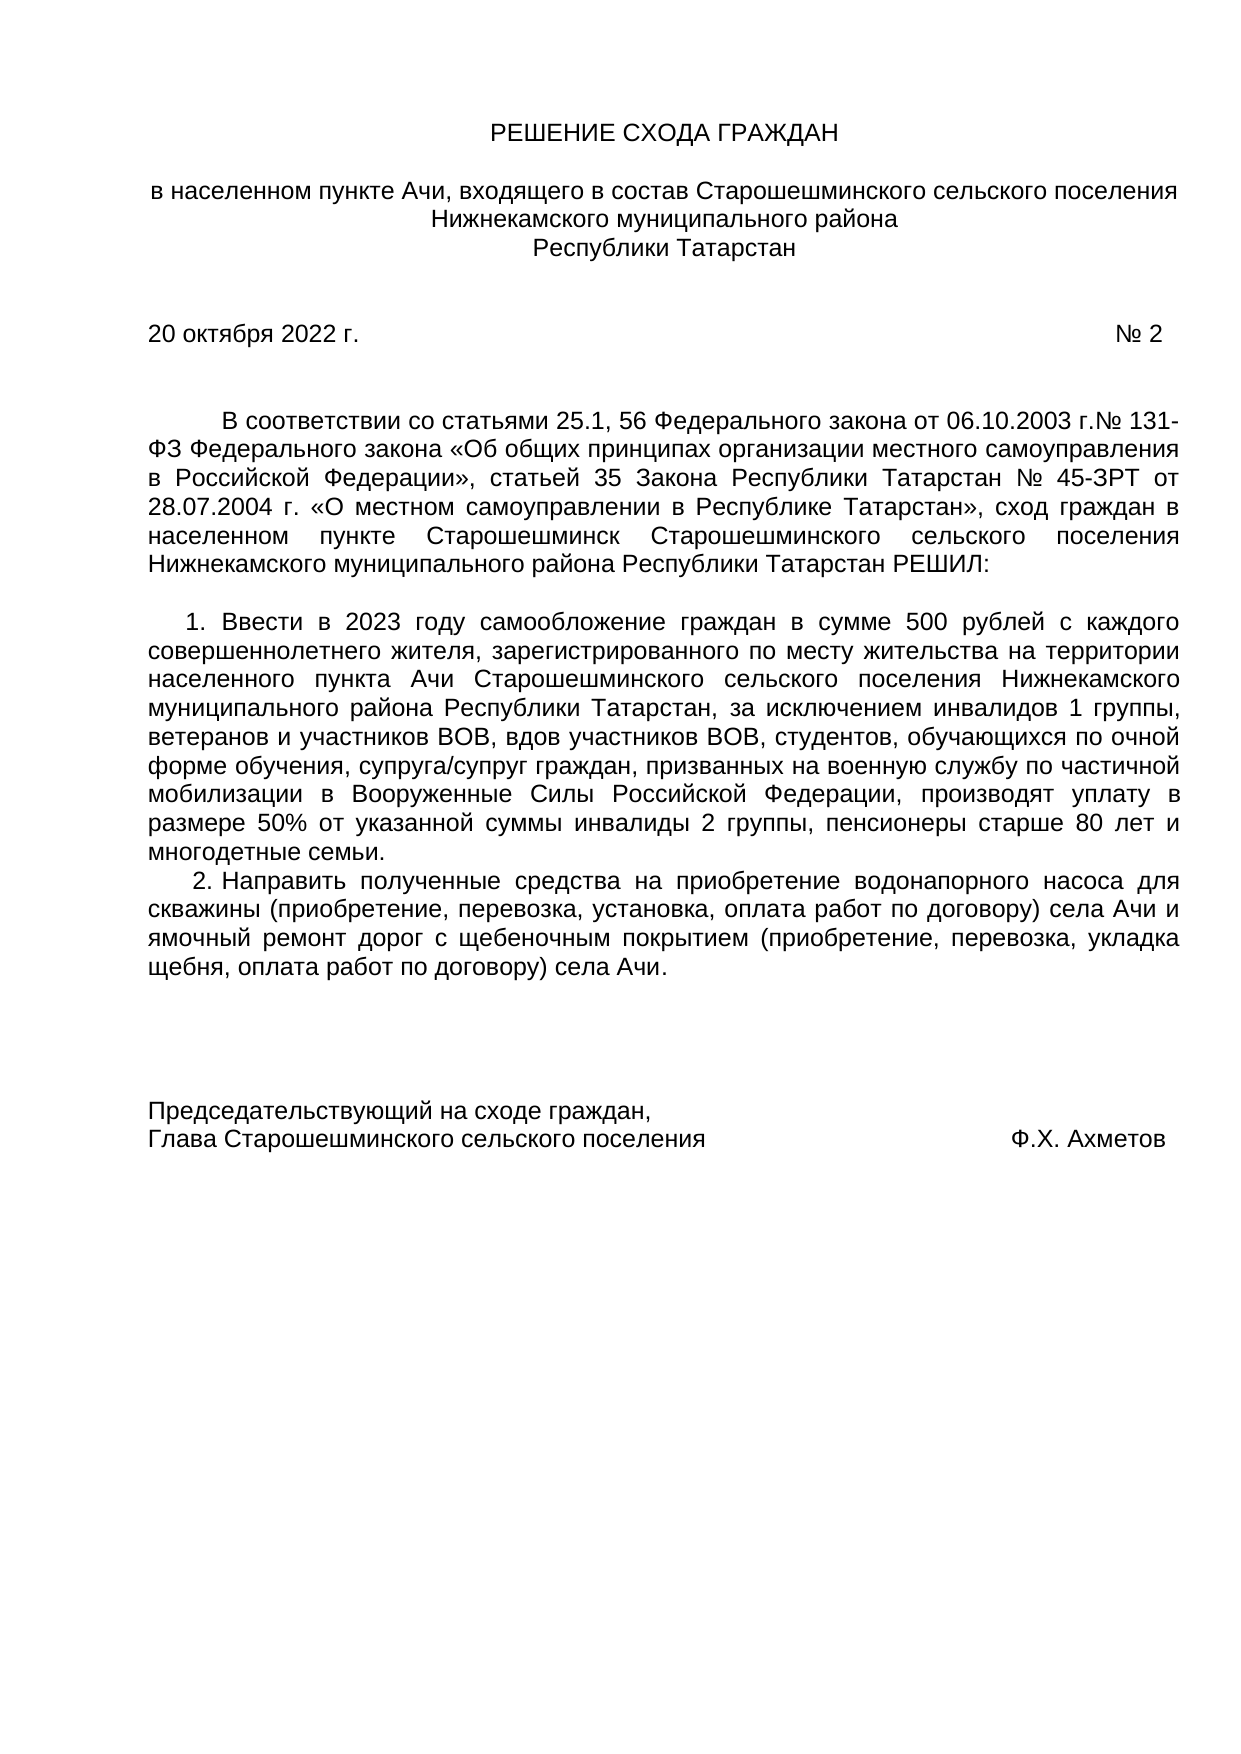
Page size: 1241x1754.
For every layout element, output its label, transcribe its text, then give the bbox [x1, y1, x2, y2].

text Глава Старошешминского сельского поселения Ф.Х. Ахметов [148, 1124, 1181, 1153]
text 20 октября 2022 г. № 2 [148, 319, 1181, 348]
text В соответствии со статьями 25.1, 56 Федерального закона от 06.10.2003 г.№ 131-ФЗ Федерального закона «Об общих принципах организации местного самоуправления в Российской Федерации», статьей 35 Закона Республики Татарстан № 45-ЗРТ от 28.07.2004 г. «О местном самоуправлении в Республике Татарстан», сход граждан в населенном пункте Старошешминск Старошешминского сельского поселения Нижнекамского муниципального района Республики Татарстан РЕШИЛ: [148, 406, 1181, 578]
text Республики Татарстан [148, 233, 1181, 262]
text РЕШЕНИЕ СХОДА ГРАЖДАН [148, 118, 1181, 147]
text в населенном пункте Ачи, входящего в состав Старошешминского сельского поселения Нижнекамского муниципального района [148, 176, 1181, 233]
text Председательствующий на сходе граждан, [148, 1096, 1181, 1124]
list Направить полученные средства на приобретение водонапорного насоса для скважины (приобретение, перевозка, установка, оплата работ по договору) села Ачи и ямочный ремонт дорог с щебеночным покрытием (приобретение, перевозка, укладка щебня, оплата работ по договору) села Ачи. [148, 866, 1181, 981]
list Ввести в 2023 году самообложение граждан в сумме 500 рублей с каждого совершеннолетнего жителя, зарегистрированного по месту жительства на территории населенного пункта Ачи Старошешминского сельского поселения Нижнекамского муниципального района Республики Татарстан, за исключением инвалидов 1 группы, ветеранов и участников ВОВ, вдов участников ВОВ, студентов, обучающихся по очной форме обучения, супруга/супруг граждан, призванных на военную службу по частичной мобилизации в Вооруженные Силы Российской Федерации, производят уплату в размере 50% от указанной суммы инвалиды 2 группы, пенсионеры старше 80 лет и многодетные семьи. [148, 607, 1181, 866]
